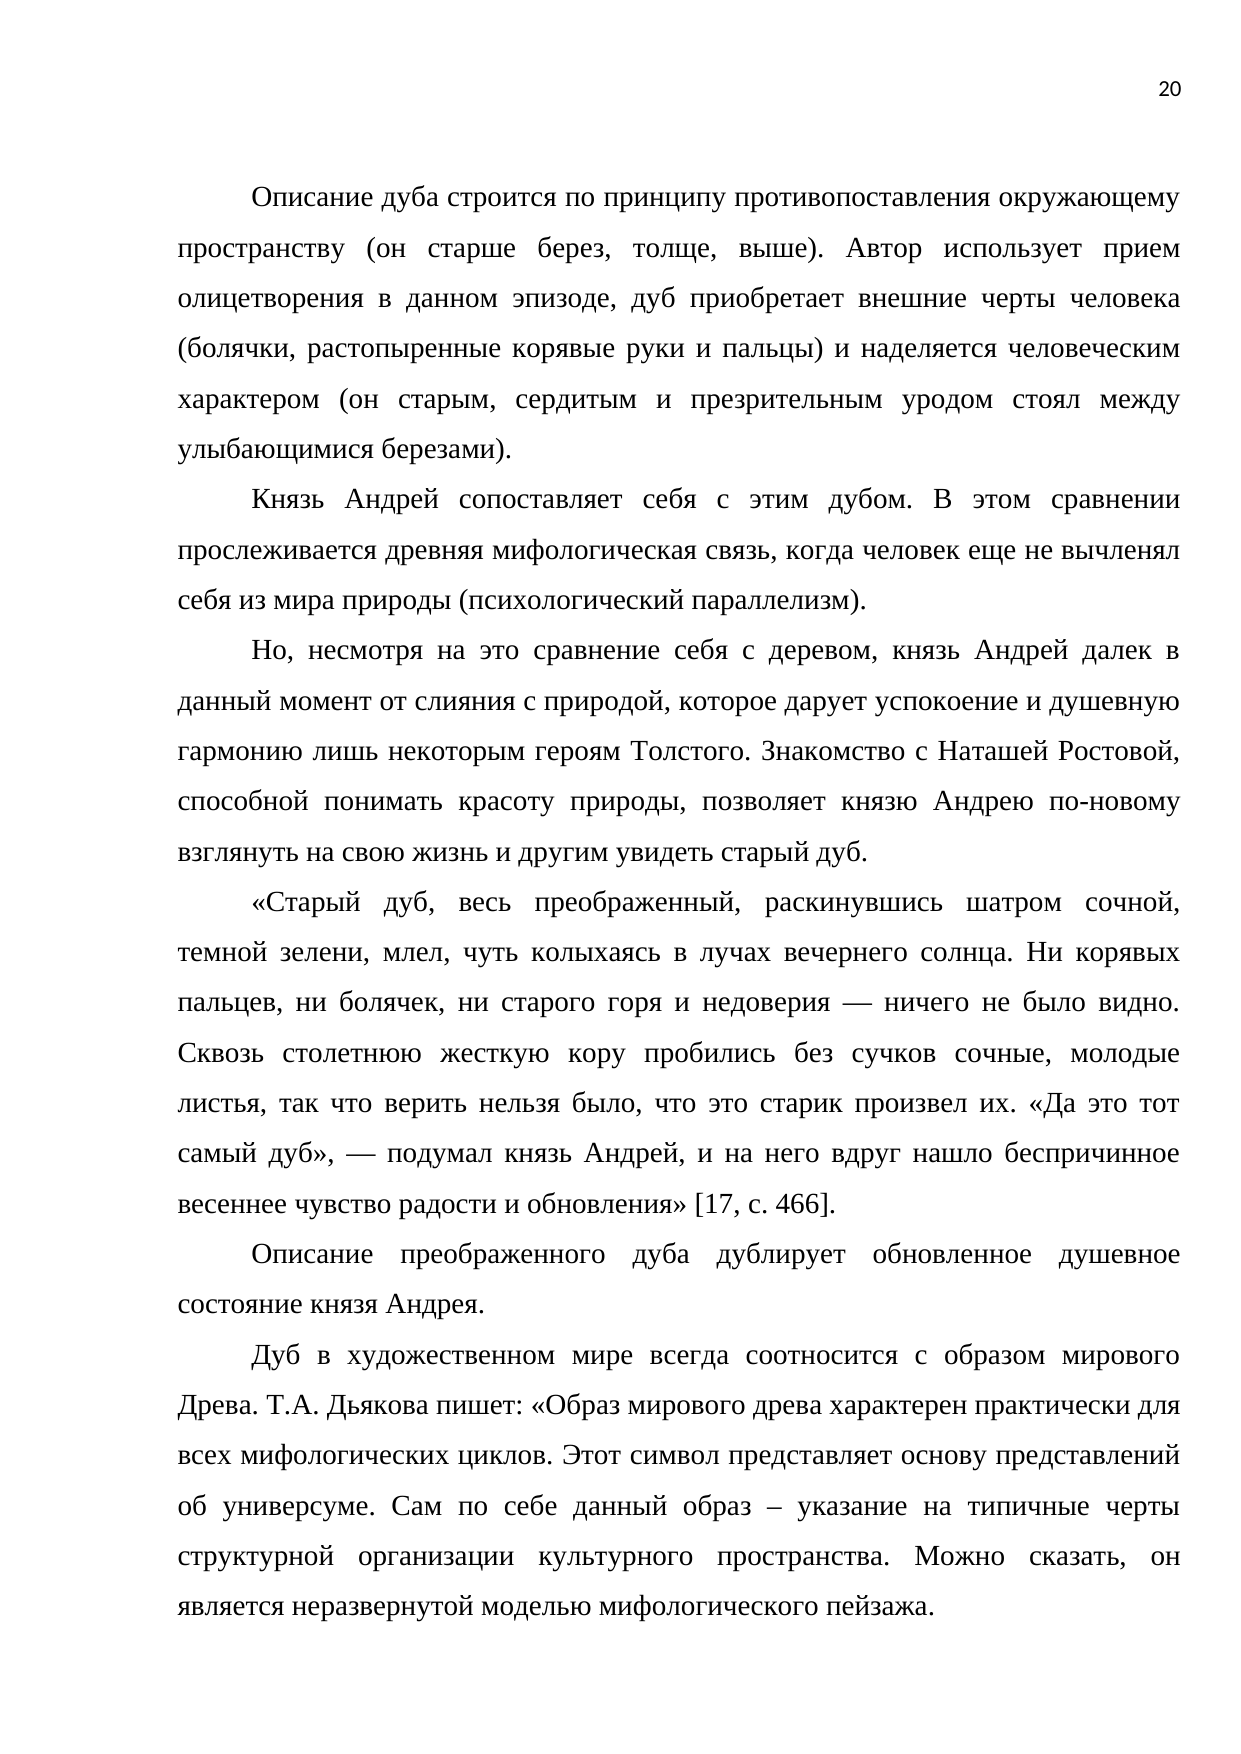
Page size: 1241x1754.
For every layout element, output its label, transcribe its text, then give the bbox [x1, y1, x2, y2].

text Но, несмотря на это сравнение себя с деревом, князь Андрей далек в данный момент от слияния с природой, которое дарует успокоение и душевную гармонию лишь некоторым героям Толстого. Знакомство с Наташей Ростовой, способной понимать красоту природы, позволяет князю Андрею по-новому взглянуть на свою жизнь и другим увидеть старый дуб. [177, 632, 1181, 867]
text Описание дуба строится по принципу противопоставления окружающему пространству (он старше берез, толще, выше). Автор использует прием олицетворения в данном эпизоде, дуб приобретает внешние черты человека (болячки, растопыренные корявые руки и пальцы) и наделяется человеческим характером (он старым, сердитым и презрительным уродом стоял между улыбающимися березами). [177, 179, 1181, 465]
text «Старый дуб, весь преображенный, раскинувшись шатром сочной, темной зелени, млел, чуть колыхаясь в лучах вечернего солнца. Ни корявых пальцев, ни болячек, ни старого горя и недоверия — ничего не было видно. Сквозь столетнюю жесткую кору пробились без сучков сочные, молодые листья, так что верить нельзя было, что это старик произвел их. «Да это тот самый дуб», — подумал князь Андрей, и на него вдруг нашло беспричинное весеннее чувство радости и обновления» [17, c. 466]. [177, 884, 1181, 1219]
text Дуб в художественном мире всегда соотносится с образом мирового Древа. Т.А. Дьякова пишет: «Образ мирового древа характерен практически для всех мифологических циклов. Этот символ представляет основу представлений об универсуме. Сам по себе данный образ – указание на типичные черты структурной организации культурного пространства. Можно сказать, он является неразвернутой моделью мифологического пейзажа. [177, 1337, 1181, 1622]
text Описание преображенного дуба дублирует обновленное душевное состояние князя Андрея. [177, 1236, 1181, 1320]
text Князь Андрей сопоставляет себя с этим дубом. В этом сравнении прослеживается древняя мифологическая связь, когда человек еще не вычленял себя из мира природы (психологический параллелизм). [177, 481, 1181, 616]
